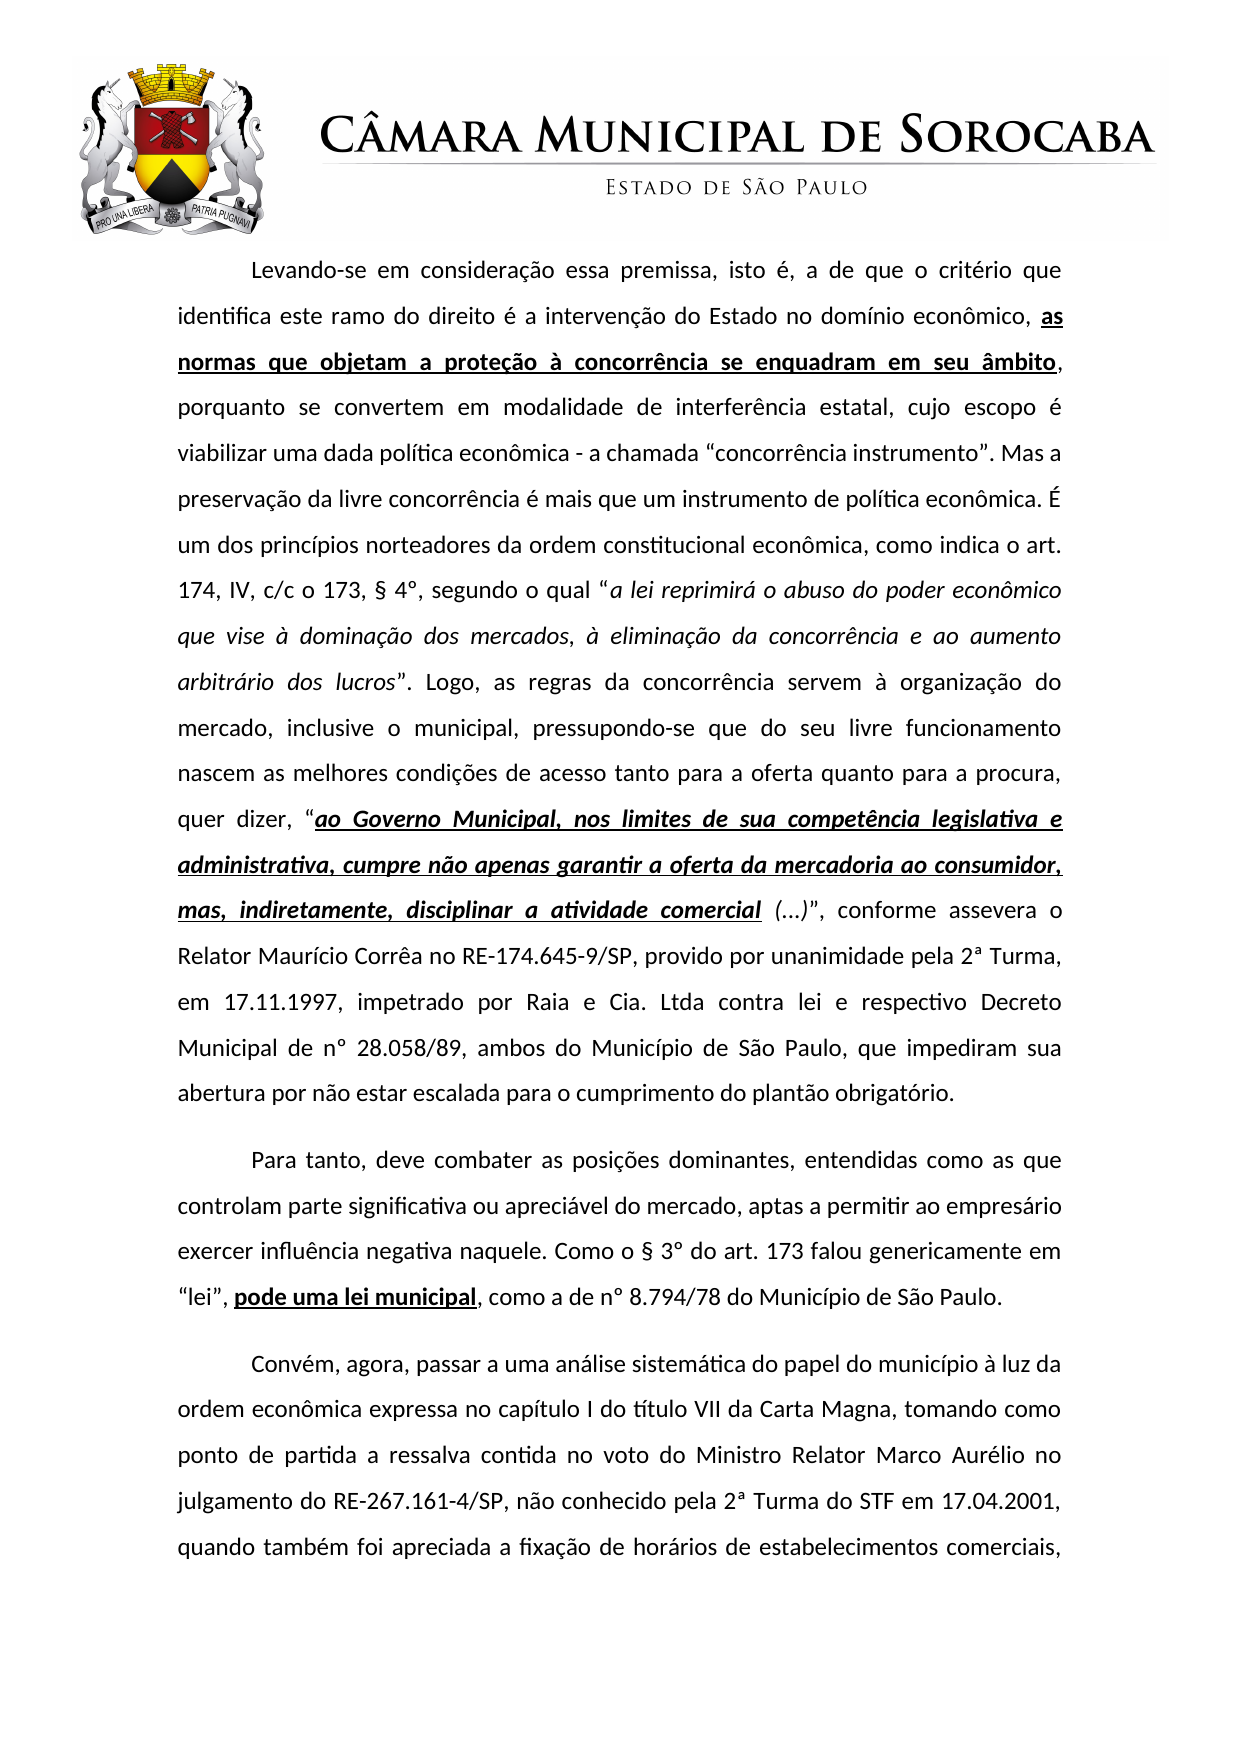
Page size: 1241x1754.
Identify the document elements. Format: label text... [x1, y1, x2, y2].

picture [72, 56, 1168, 241]
text Para tanto, deve combater as posições dominantes, entendidas como as que controlam parte significativa ou apreciável do mercado, aptas a permitir ao empresário exercer influência negativa naquele. Como o § 3º do art. 173 falou genericamente em “lei”, pode uma lei municipal, como a de nº 8.794/78 do Município de São Paulo. [177, 1144, 1063, 1312]
text Levando-se em consideração essa premissa, isto é, a de que o critério que identifica este ramo do direito é a intervenção do Estado no domínio econômico, as normas que objetam a proteção à concorrência se enquadram em seu âmbito, porquanto se convertem em modalidade de interferência estatal, cujo escopo é viabilizar uma dada política econômica - a chamada “concorrência instrumento”. Mas a preservação da livre concorrência é mais que um instrumento de política econômica. É um dos princípios norteadores da ordem constitucional econômica, como indica o art. 174, IV, c/c o 173, § 4º, segundo o qual “a lei reprimirá o abuso do poder econômico que vise à dominação dos mercados, à eliminação da concorrência e ao aumento arbitrário dos lucros”. Logo, as regras da concorrência servem à organização do mercado, inclusive o municipal, pressupondo-se que do seu livre funcionamento nascem as melhores condições de acesso tanto para a oferta quanto para a procura, quer dizer, “ao Governo Municipal, nos limites de sua competência legislativa e administrativa, cumpre não apenas garantir a oferta da mercadoria ao consumidor, mas, indiretamente, disciplinar a atividade comercial (...)”, conforme assevera o Relator Maurício Corrêa no RE-174.645-9/SP, provido por unanimidade pela 2ª Turma, em 17.11.1997, impetrado por Raia e Cia. Ltda contra lei e respectivo Decreto Municipal de nº 28.058/89, ambos do Município de São Paulo, que impediram sua abertura por não estar escalada para o cumprimento do plantão obrigatório. [177, 876, 1063, 1108]
text Levando-se em consideração essa premissa, isto é, a de que o critério que identifica este ramo do direito é a intervenção do Estado no domínio econômico, as normas que objetam a proteção à concorrência se enquadram em seu âmbito, porquanto se convertem em modalidade de interferência estatal, cujo escopo é viabilizar uma dada política econômica - a chamada “concorrência instrumento”. Mas a preservação da livre concorrência é mais que um instrumento de política econômica. É um dos princípios norteadores da ordem constitucional econômica, como indica o art. 174, IV, c/c o 173, § 4º, segundo o qual “a lei reprimirá o abuso do poder econômico que vise à dominação dos mercados, à eliminação da concorrência e ao aumento arbitrário dos lucros”. Logo, as regras da concorrência servem à organização do mercado, inclusive o municipal, pressupondo-se que do seu livre funcionamento nascem as melhores condições de acesso tanto para a oferta quanto para a procura, quer dizer, “ao Governo Municipal, nos limites de sua competência legislativa e administrativa, cumpre não apenas garantir a oferta da mercadoria ao consumidor, mas, indiretamente, disciplinar a atividade comercial (...)”, conforme assevera o Relator Maurício Corrêa no RE-174.645-9/SP, provido por unanimidade pela 2ª Turma, em 17.11.1997, impetrado por Raia e Cia. Ltda contra lei e respectivo Decreto Municipal de nº 28.058/89, ambos do Município de São Paulo, que impediram sua abertura por não estar escalada para o cumprimento do plantão obrigatório. [177, 241, 1063, 875]
